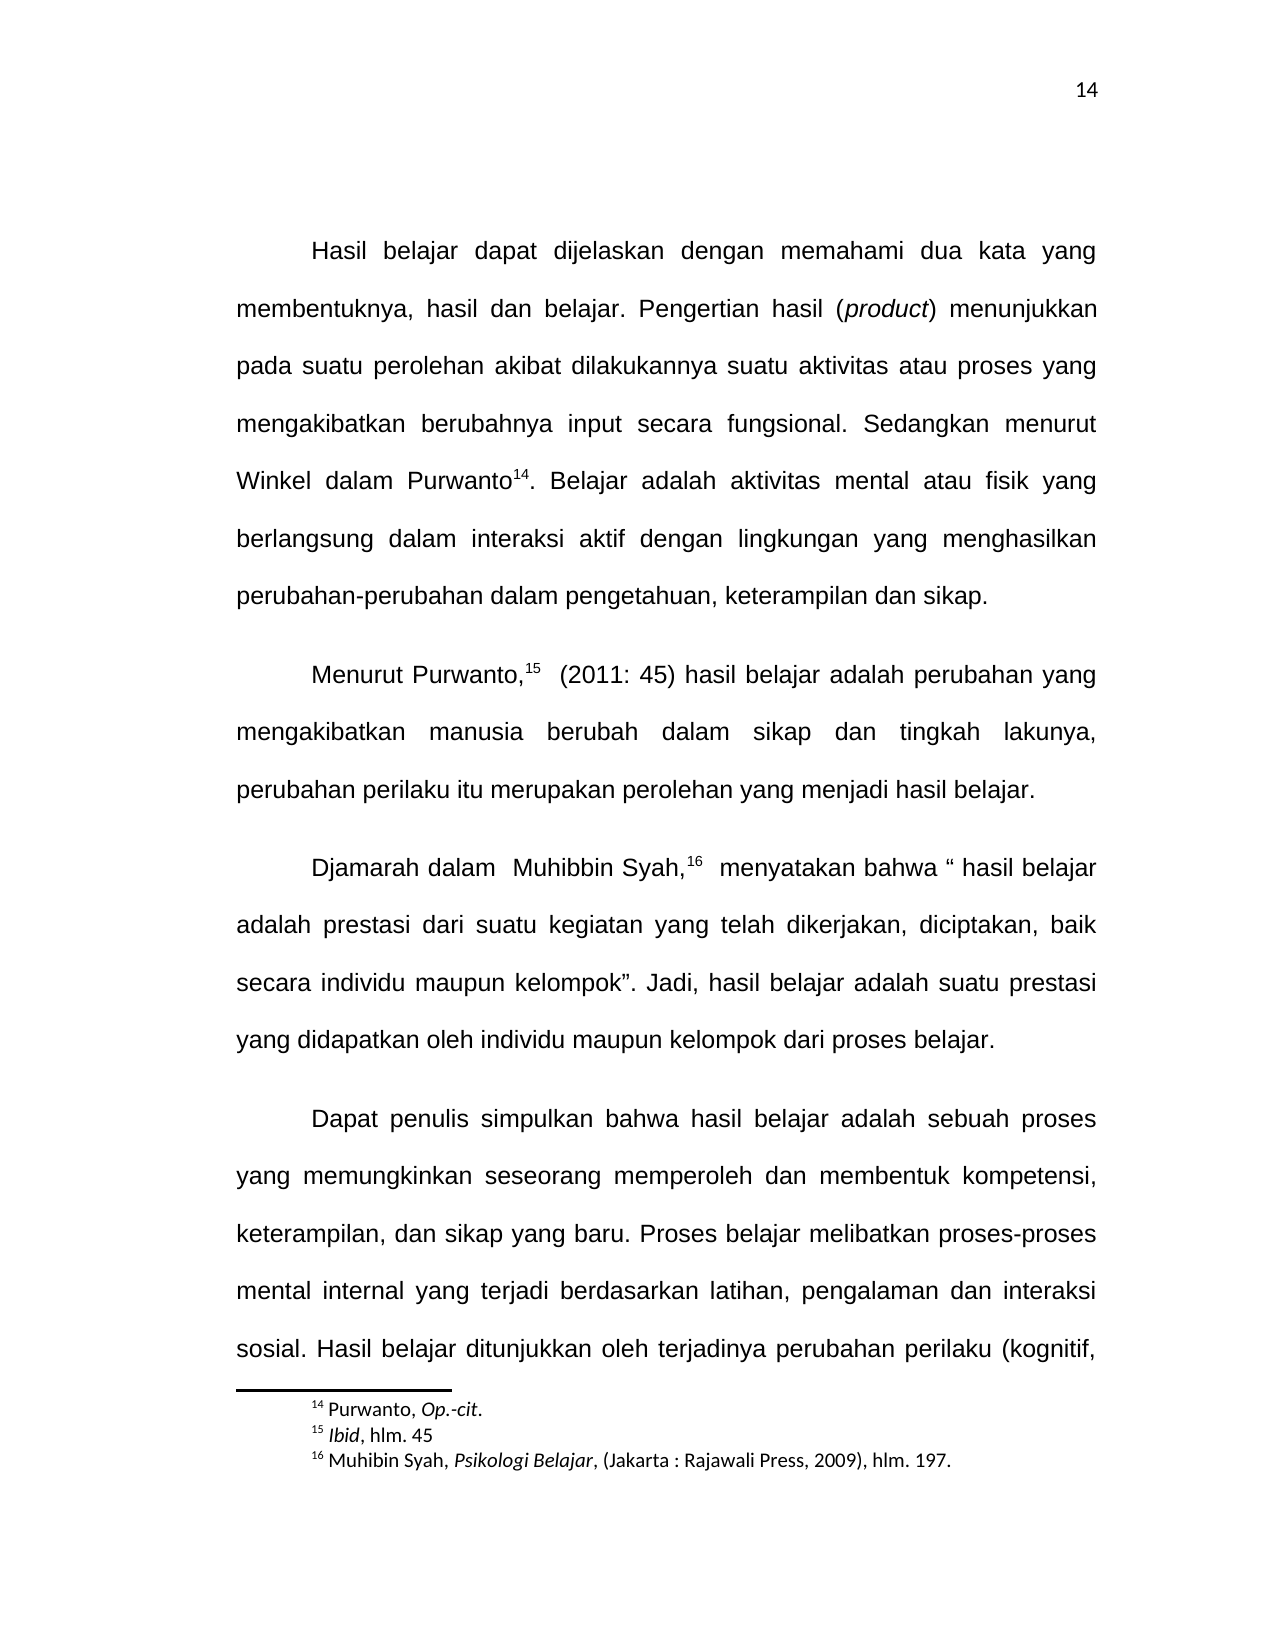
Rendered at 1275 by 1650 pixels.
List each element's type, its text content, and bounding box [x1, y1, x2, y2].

text Djamarah dalam Muhibbin Syah, menyatakan bahwa “ hasil belajar adalah prestasi dari suatu kegiatan yang telah dikerjakan, diciptakan, baik secara individu maupun kelompok”. Jadi, hasil belajar adalah suatu prestasi yang didapatkan oleh individu maupun kelompok dari proses belajar. [236, 853, 1098, 1054]
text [236, 1104, 1098, 1362]
text Menurut Purwanto, (2011: 45) hasil belajar adalah perubahan yang mengakibatkan manusia berubah dalam sikap dan tingkah lakunya, perubahan perilaku itu merupakan perolehan yang menjadi hasil belajar. [236, 659, 1098, 803]
text Hasil belajar dapat dijelaskan dengan memahami dua kata yang membentuknya, hasil dan belajar. Pengertian hasil (product) menunjukkan pada suatu perolehan akibat dilakukannya suatu aktivitas atau proses yang mengakibatkan berubahnya input secara fungsional. Sedangkan menurut Winkel dalam Purwanto. Belajar adalah aktivitas mental atau fisik yang berlangsung dalam interaksi aktif dengan lingkungan yang menghasilkan perubahan-perubahan dalam pengetahuan, keterampilan dan sikap. [236, 236, 1098, 610]
